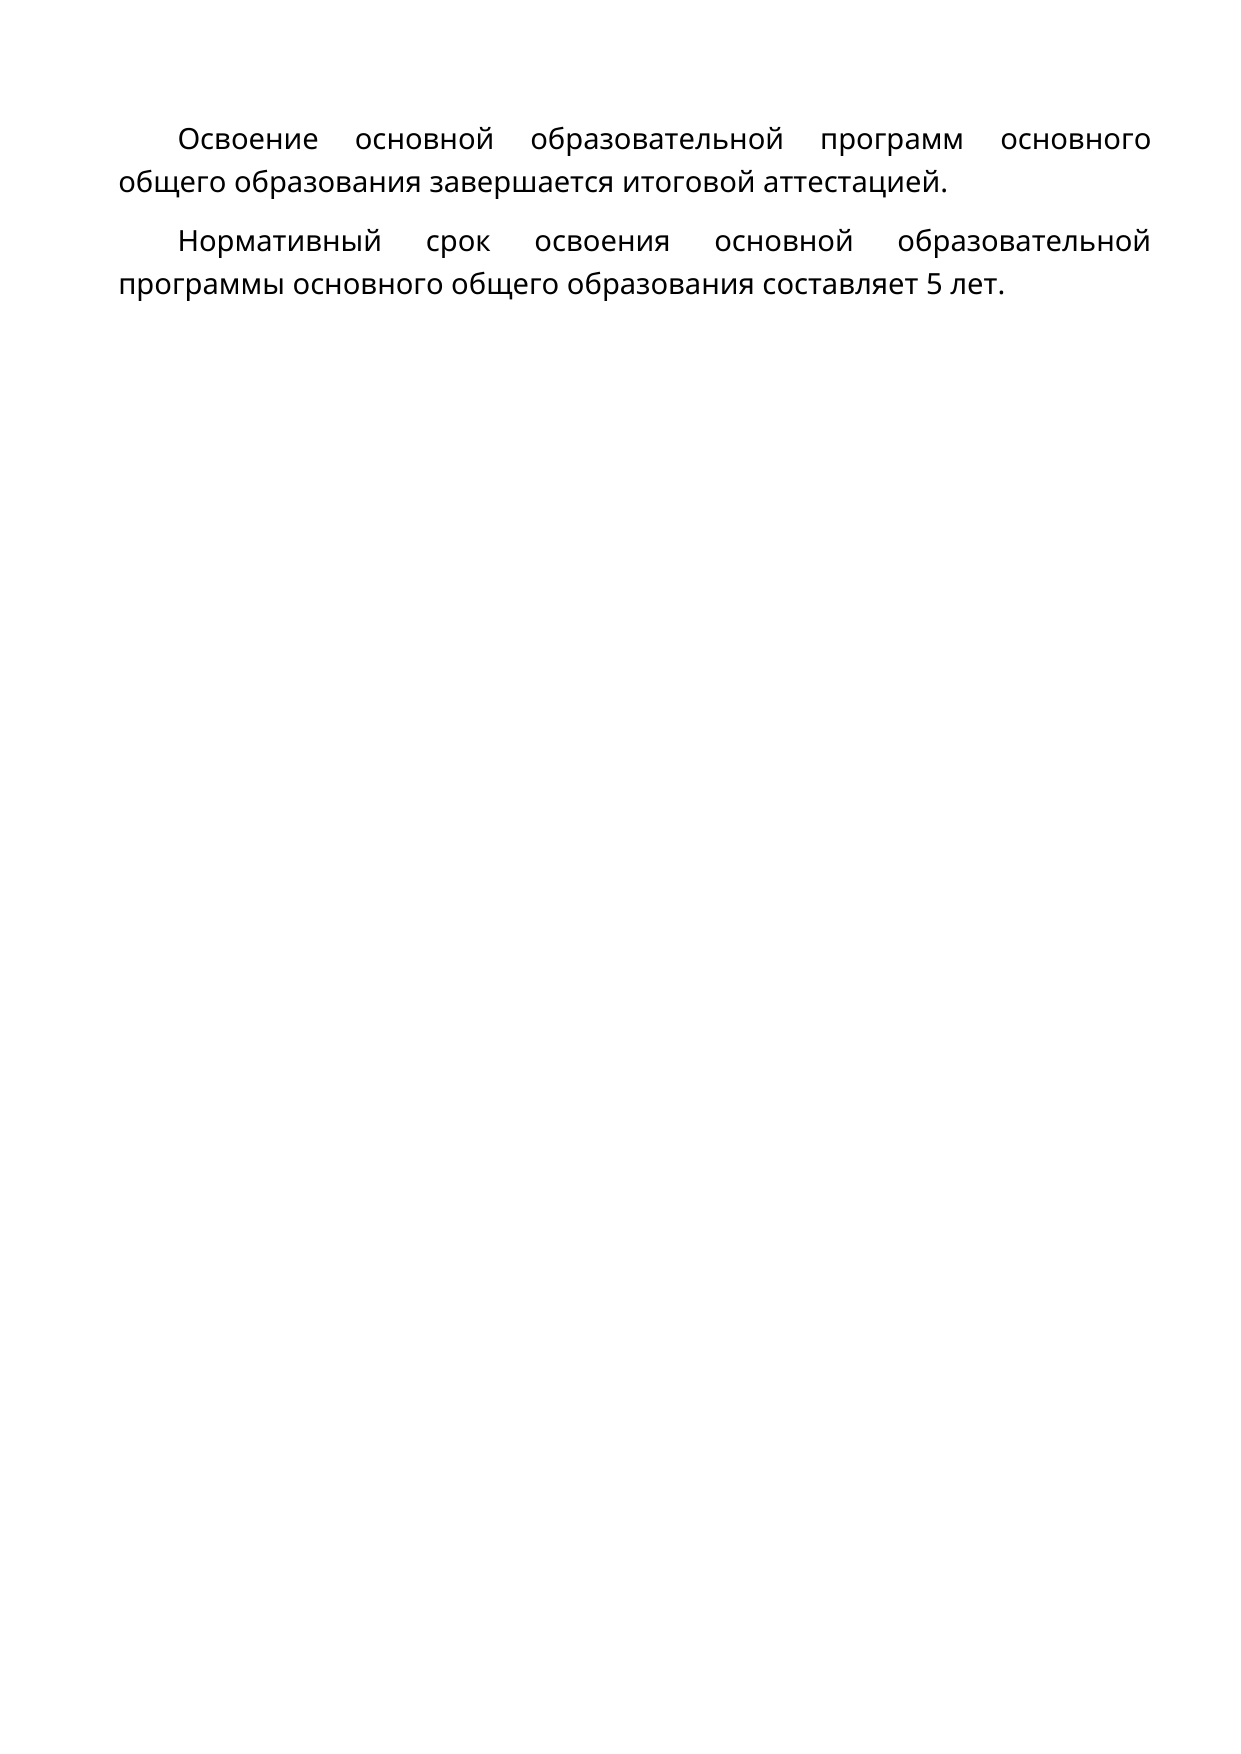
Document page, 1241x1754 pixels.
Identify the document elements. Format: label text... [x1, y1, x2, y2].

text Освоение основной образовательной программ основного общего образования завершается итоговой аттестацией. [118, 118, 1152, 201]
text Нормативный срок освоения основной образовательной программы основного общего образования составляет 5 лет. [118, 220, 1152, 303]
